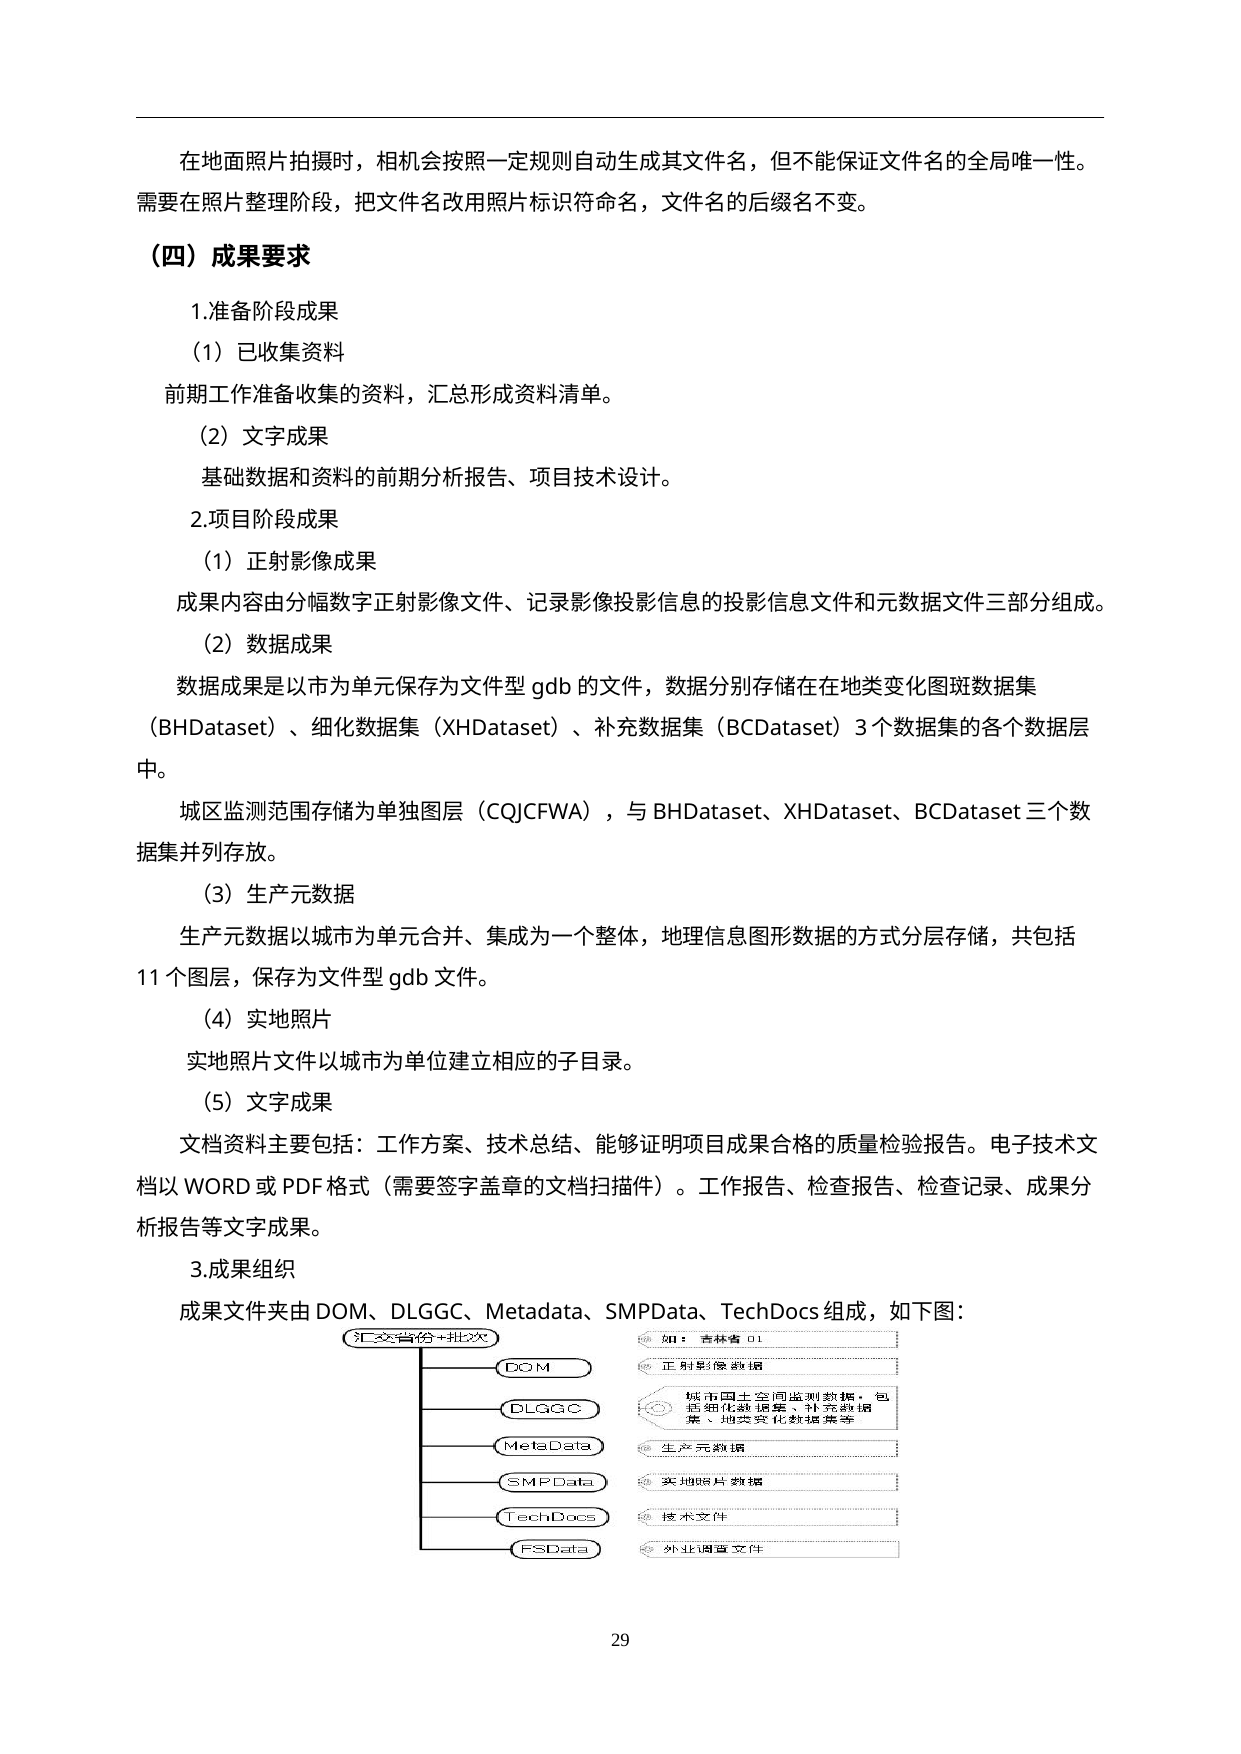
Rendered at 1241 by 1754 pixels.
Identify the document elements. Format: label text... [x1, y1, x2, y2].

text 生产元数据以城市为单元合并、集成为一个整体，地理信息图形数据的方式分层存储，共包括11个图层，保存为文件型gdb 文件。 [136, 911, 1104, 994]
text （1）已收集资料 [136, 327, 1104, 369]
text 在地面照片拍摄时，相机会按照一定规则自动生成其文件名，但不能保证文件名的全局唯一性。需要在照片整理阶段，把文件名改用照片标识符命名，文件名的后缀名不变。 [136, 136, 1104, 219]
text 成果文件夹由DOM、DLGGC、Metadata、SMPData、TechDocs组成，如下图： [136, 1286, 1104, 1327]
text （2）文字成果 [136, 411, 1104, 452]
subtitle （四）成果要求 [136, 232, 1104, 273]
text （5）文字成果 [136, 1077, 1104, 1119]
text （3）生产元数据 [136, 869, 1104, 911]
text 成果内容由分幅数字正射影像文件、记录影像投影信息的投影信息文件和元数据文件三部分组成。 [136, 577, 1104, 619]
text 2.项目阶段成果 [136, 494, 1104, 536]
text 文档资料主要包括：工作方案、技术总结、能够证明项目成果合格的质量检验报告。电子技术文档以WORD或PDF格式（需要签字盖章的文档扫描件）。工作报告、检查报告、检查记录、成果分析报告等文字成果。 [136, 1119, 1104, 1244]
text 城区监测范围存储为单独图层（CQJCFWA），与BHDataset、XHDataset、BCDataset三个数据集并列存放。 [136, 786, 1104, 869]
text 前期工作准备收集的资料，汇总形成资料清单。 [136, 369, 1104, 411]
text （4）实地照片 [136, 994, 1104, 1036]
text 基础数据和资料的前期分析报告、项目技术设计。 [136, 452, 1104, 494]
text 1.准备阶段成果 [136, 286, 1104, 327]
text （2）数据成果 [136, 619, 1104, 661]
text 实地照片文件以城市为单位建立相应的子目录。 [136, 1036, 1104, 1077]
text 数据成果是以市为单元保存为文件型 gdb 的文件，数据分别存储在在地类变化图斑数据集（BHDataset）、细化数据集（XHDataset）、补充数据集（BCDataset）3个数据集的各个数据层中。 [136, 661, 1104, 786]
text 3.成果组织 [136, 1244, 1104, 1286]
text （1）正射影像成果 [136, 536, 1104, 577]
